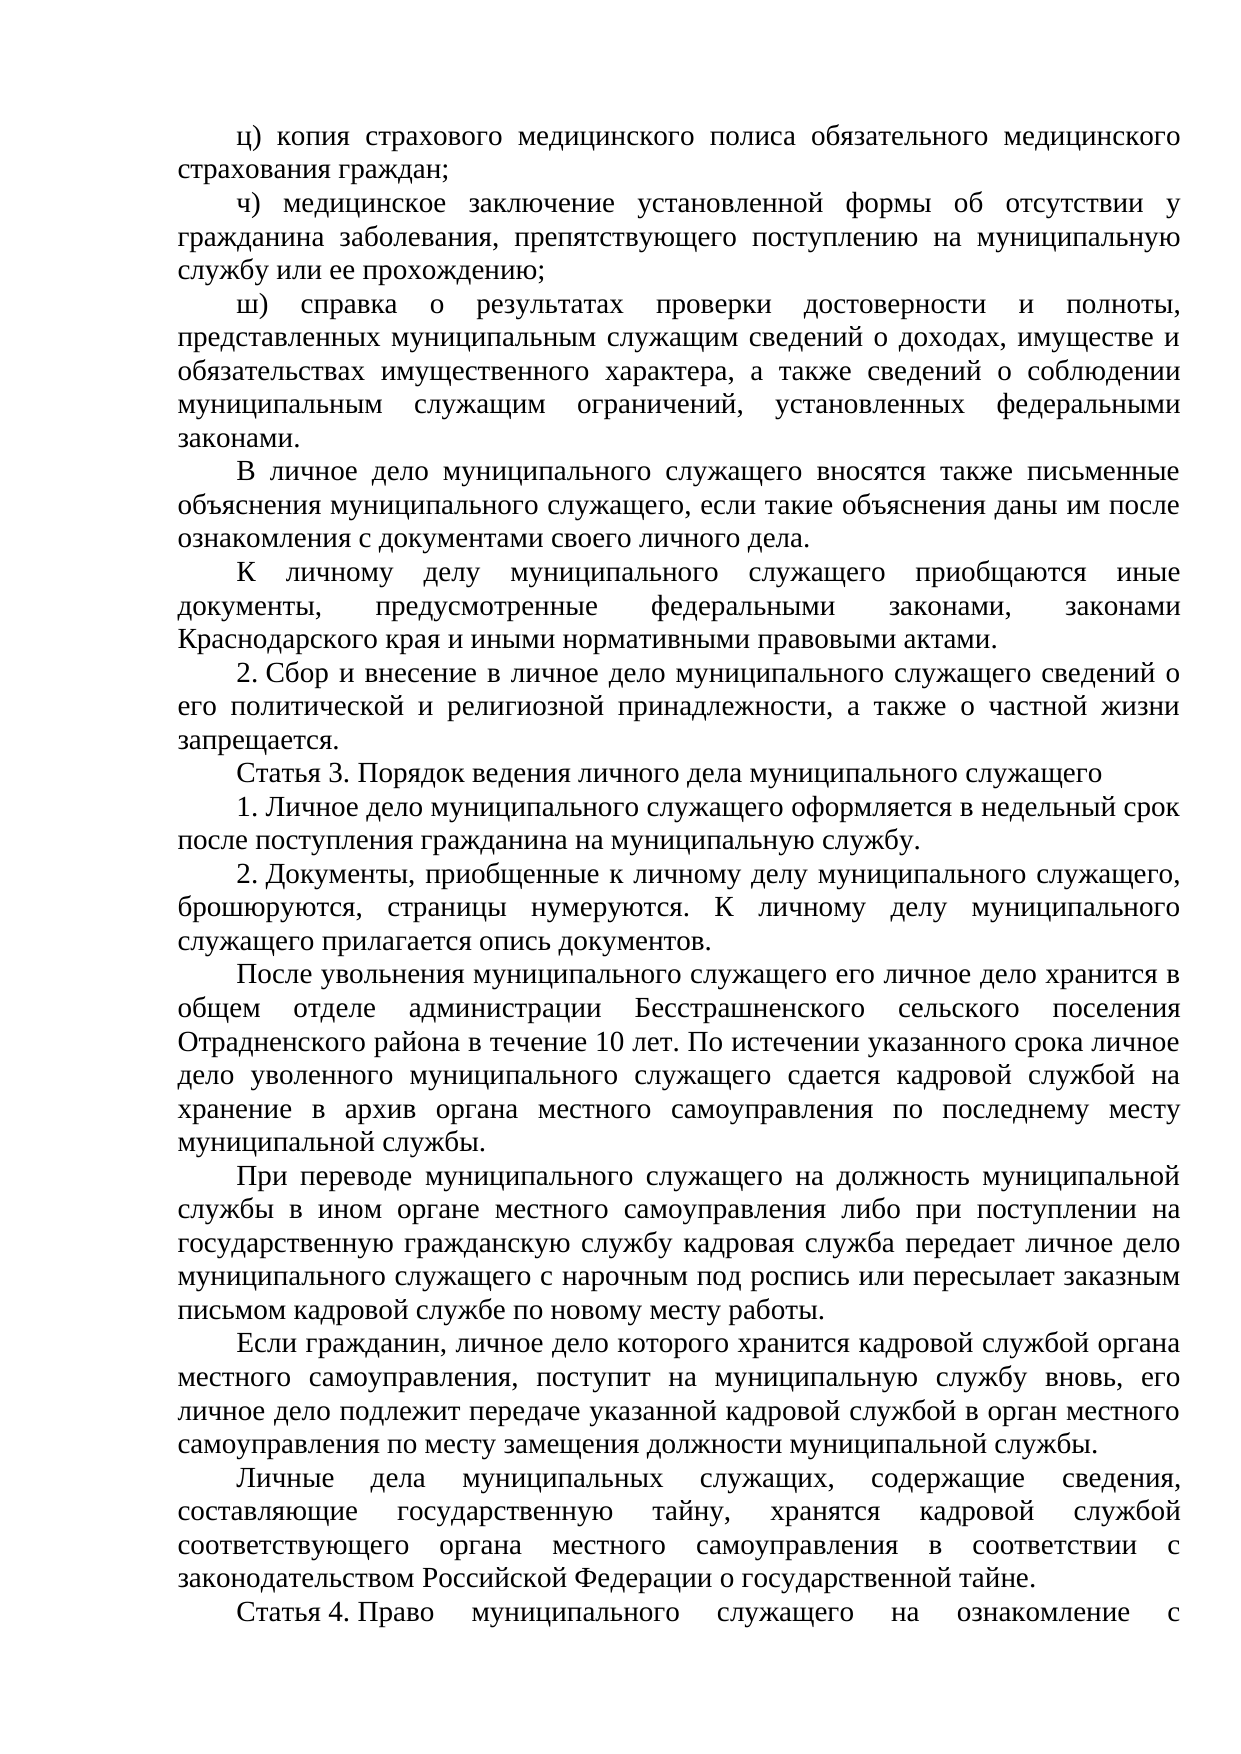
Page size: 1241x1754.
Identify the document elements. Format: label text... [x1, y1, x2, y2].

text 1. Личное дело муниципального служащего оформляется в недельный срок после поступления гражданина на муниципальную службу. [177, 789, 1181, 856]
text Личные дела муниципальных служащих, содержащие сведения, составляющие государственную тайну, хранятся кадровой службой соответствующего органа местного самоуправления в соответствии с законодательством Российской Федерации о государственной тайне. [177, 1460, 1181, 1594]
text ц) копия страхового медицинского полиса обязательного медицинского страхования граждан; [177, 118, 1181, 185]
text 2. Сбор и внесение в личное дело муниципального служащего сведений о его политической и религиозной принадлежности, а также о частной жизни запрещается. [177, 655, 1181, 755]
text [177, 1594, 1181, 1627]
text 2. Документы, приобщенные к личному делу муниципального служащего, брошюруются, страницы нумеруются. К личному делу муниципального служащего прилагается опись документов. [177, 856, 1181, 957]
text После увольнения муниципального служащего его личное дело хранится в общем отделе администрации Бесстрашненского сельского поселения Отрадненского района в течение 10 лет. По истечении указанного срока личное дело уволенного муниципального служащего сдается кадровой службой на хранение в архив органа местного самоуправления по последнему месту муниципальной службы. [177, 957, 1181, 1158]
text ч) медицинское заключение установленной формы об отсутствии у гражданина заболевания, препятствующего поступлению на муниципальную службу или ее прохождению; [177, 185, 1181, 286]
text К личному делу муниципального служащего приобщаются иные документы, предусмотренные федеральными законами, законами Краснодарского края и иными нормативными правовыми актами. [177, 554, 1181, 655]
text В личное дело муниципального служащего вносятся также письменные объяснения муниципального служащего, если такие объяснения даны им после ознакомления с документами своего личного дела. [177, 453, 1181, 554]
text При переводе муниципального служащего на должность муниципальной службы в ином органе местного самоуправления либо при поступлении на государственную гражданскую службу кадровая служба передает личное дело муниципального служащего с нарочным под роспись или пересылает заказным письмом кадровой службе по новому месту работы. [177, 1158, 1181, 1326]
text ш) справка о результатах проверки достоверности и полноты, представленных муниципальным служащим сведений о доходах, имуществе и обязательствах имущественного характера, а также сведений о соблюдении муниципальным служащим ограничений, установленных федеральными законами. [177, 286, 1181, 453]
text Статья 3. Порядок ведения личного дела муниципального служащего [177, 755, 1181, 789]
text Если гражданин, личное дело которого хранится кадровой службой органа местного самоуправления, поступит на муниципальную службу вновь, его личное дело подлежит передаче указанной кадровой службой в орган местного самоуправления по месту замещения должности муниципальной службы. [177, 1326, 1181, 1460]
